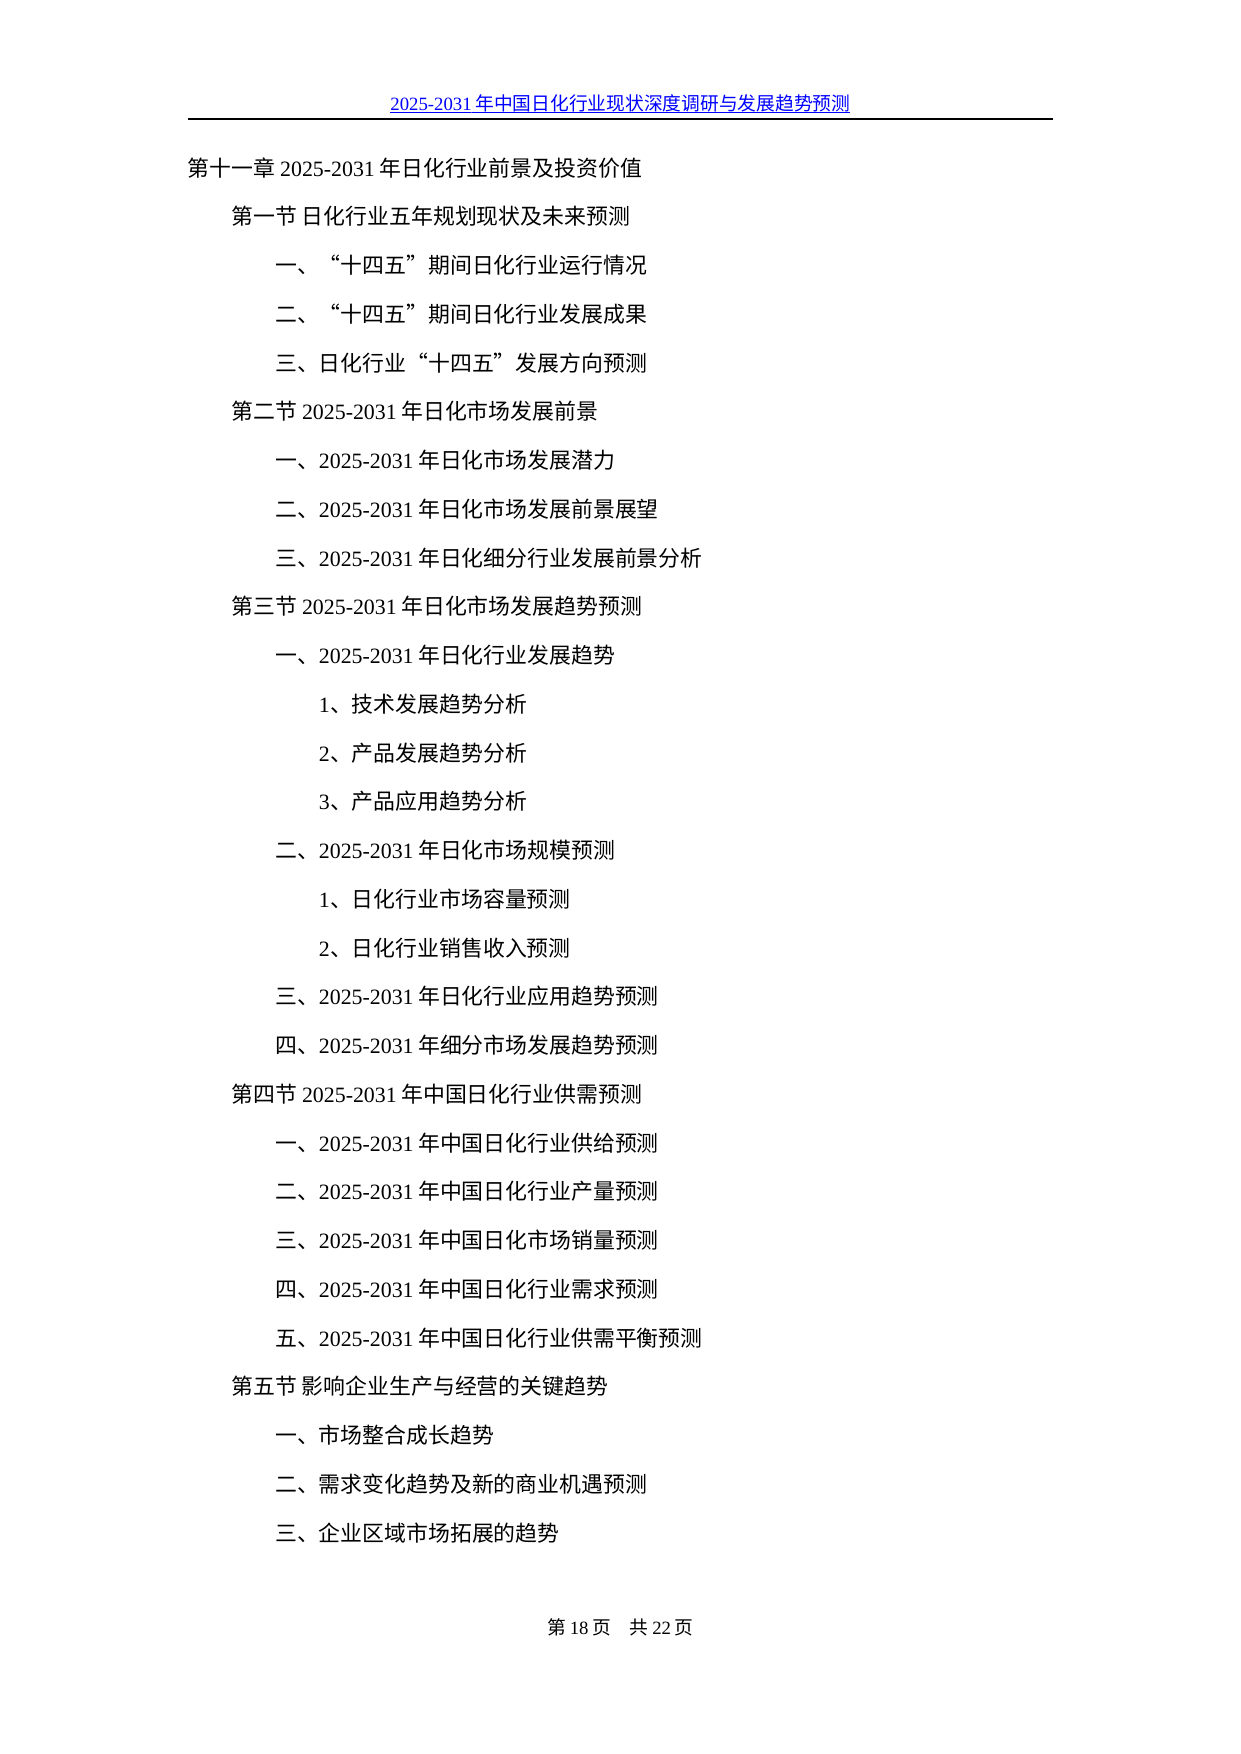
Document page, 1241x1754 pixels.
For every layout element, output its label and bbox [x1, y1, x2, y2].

text [187, 150, 1053, 1548]
